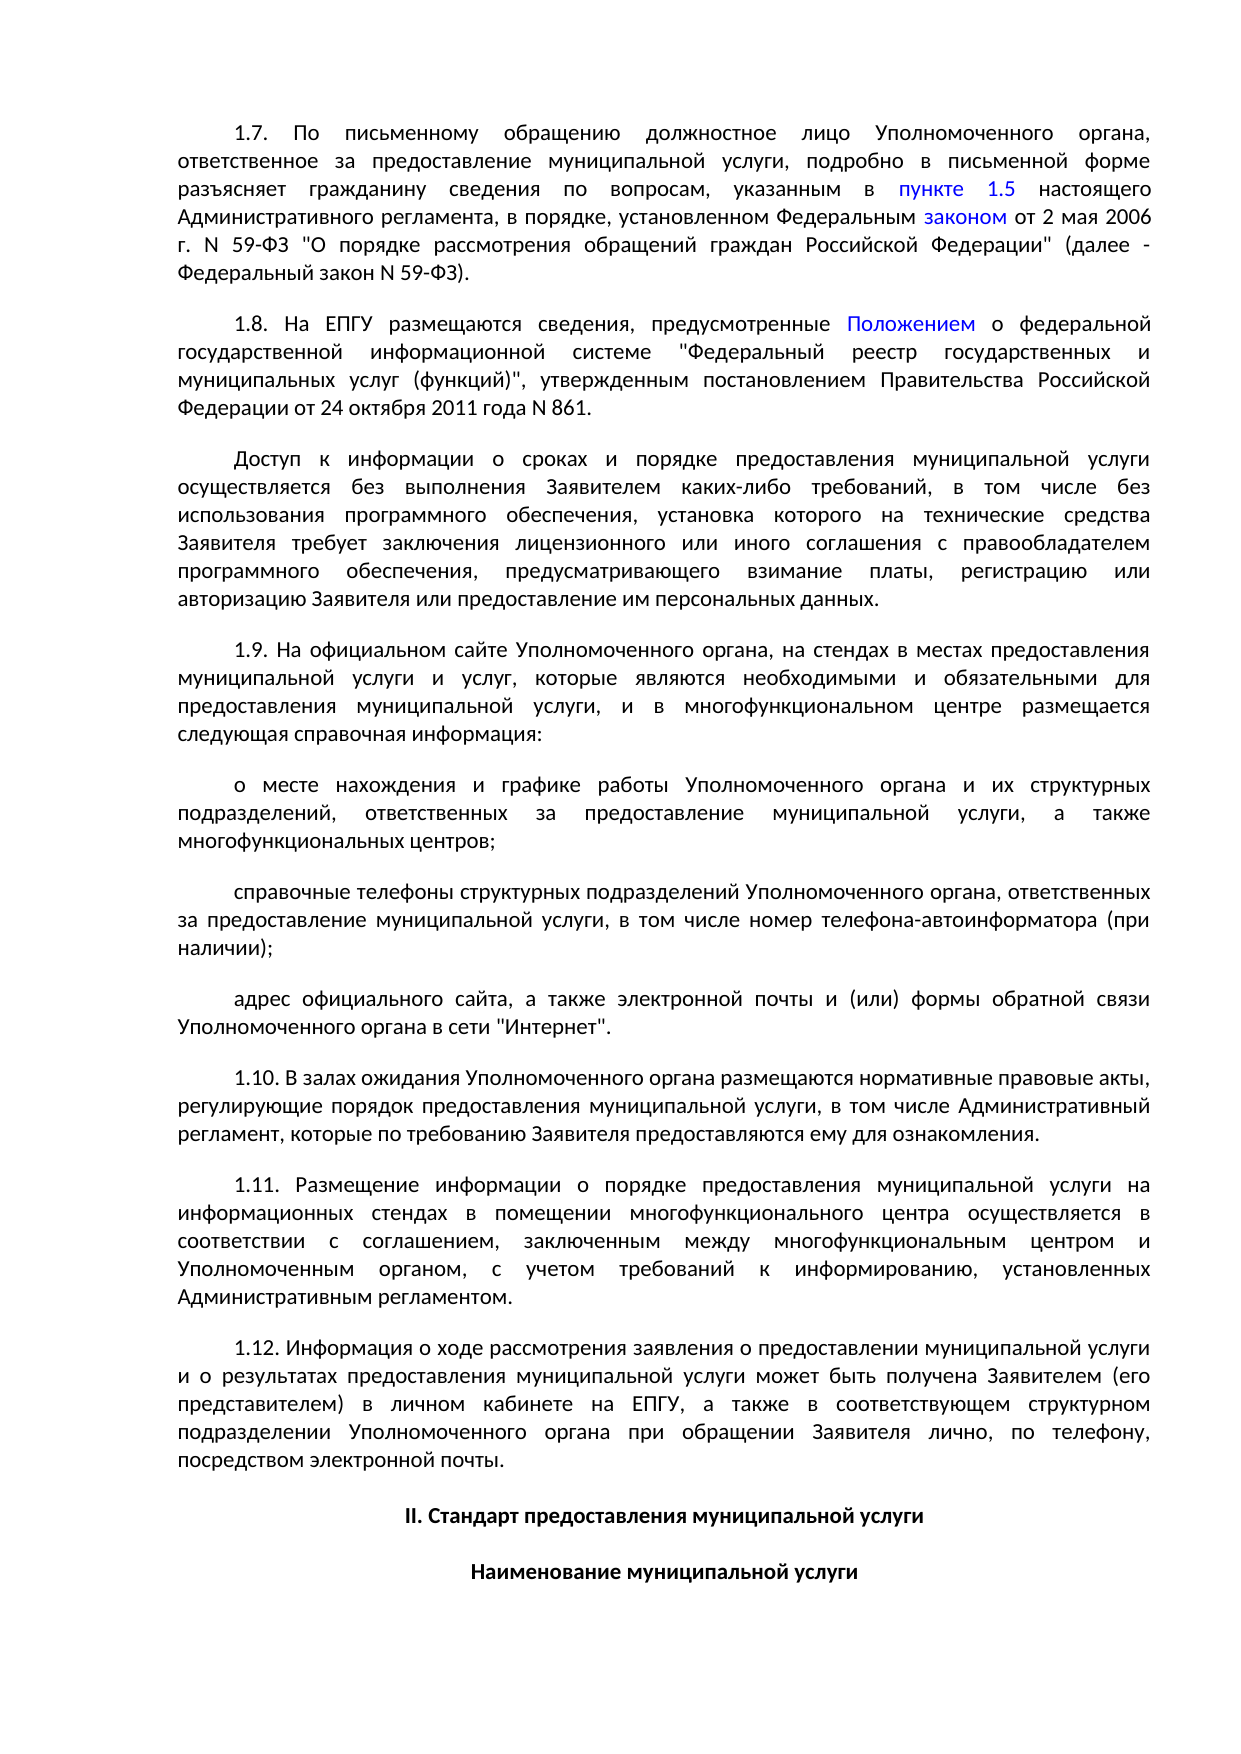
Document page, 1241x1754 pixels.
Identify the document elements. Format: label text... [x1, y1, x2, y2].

text о месте нахождения и графике работы Уполномоченного органа и их структурных подразделений, ответственных за предоставление муниципальной услуги, а также многофункциональных центров; [177, 770, 1152, 854]
text адрес официального сайта, а также электронной почты и (или) формы обратной связи Уполномоченного органа в сети "Интернет". [177, 984, 1152, 1040]
text справочные телефоны структурных подразделений Уполномоченного органа, ответственных за предоставление муниципальной услуги, в том числе номер телефона-автоинформатора (при наличии); [177, 877, 1152, 961]
title II. Стандарт предоставления муниципальной услуги [177, 1501, 1152, 1529]
title Наименование муниципальной услуги [177, 1557, 1152, 1585]
text 1.10. В залах ожидания Уполномоченного органа размещаются нормативные правовые акты, регулирующие порядок предоставления муниципальной услуги, в том числе Административный регламент, которые по требованию Заявителя предоставляются ему для ознакомления. [177, 1063, 1152, 1147]
text 1.11. Размещение информации о порядке предоставления муниципальной услуги на информационных стендах в помещении многофункционального центра осуществляется в соответствии с соглашением, заключенным между многофункциональным центром и Уполномоченным органом, с учетом требований к информированию, установленных Административным регламентом. [177, 1170, 1152, 1310]
text 1.9. На официальном сайте Уполномоченного органа, на стендах в местах предоставления муниципальной услуги и услуг, которые являются необходимыми и обязательными для предоставления муниципальной услуги, и в многофункциональном центре размещается следующая справочная информация: [177, 635, 1152, 747]
text Доступ к информации о сроках и порядке предоставления муниципальной услуги осуществляется без выполнения Заявителем каких-либо требований, в том числе без использования программного обеспечения, установка которого на технические средства Заявителя требует заключения лицензионного или иного соглашения с правообладателем программного обеспечения, предусматривающего взимание платы, регистрацию или авторизацию Заявителя или предоставление им персональных данных. [177, 444, 1152, 612]
text 1.7. По письменному обращению должностное лицо Уполномоченного органа, ответственное за предоставление муниципальной услуги, подробно в письменной форме разъясняет гражданину сведения по вопросам, указанным в пункте 1.5 настоящего Административного регламента, в порядке, установленном Федеральным законом от 2 мая 2006 г. N 59-ФЗ "О порядке рассмотрения обращений граждан Российской Федерации" (далее - Федеральный закон N 59-ФЗ). [177, 118, 1152, 286]
text 1.8. На ЕПГУ размещаются сведения, предусмотренные Положением о федеральной государственной информационной системе "Федеральный реестр государственных и муниципальных услуг (функций)", утвержденным постановлением Правительства Российской Федерации от 24 октября 2011 года N 861. [177, 309, 1152, 421]
text 1.12. Информация о ходе рассмотрения заявления о предоставлении муниципальной услуги и о результатах предоставления муниципальной услуги может быть получена Заявителем (его представителем) в личном кабинете на ЕПГУ, а также в соответствующем структурном подразделении Уполномоченного органа при обращении Заявителя лично, по телефону, посредством электронной почты. [177, 1333, 1152, 1473]
